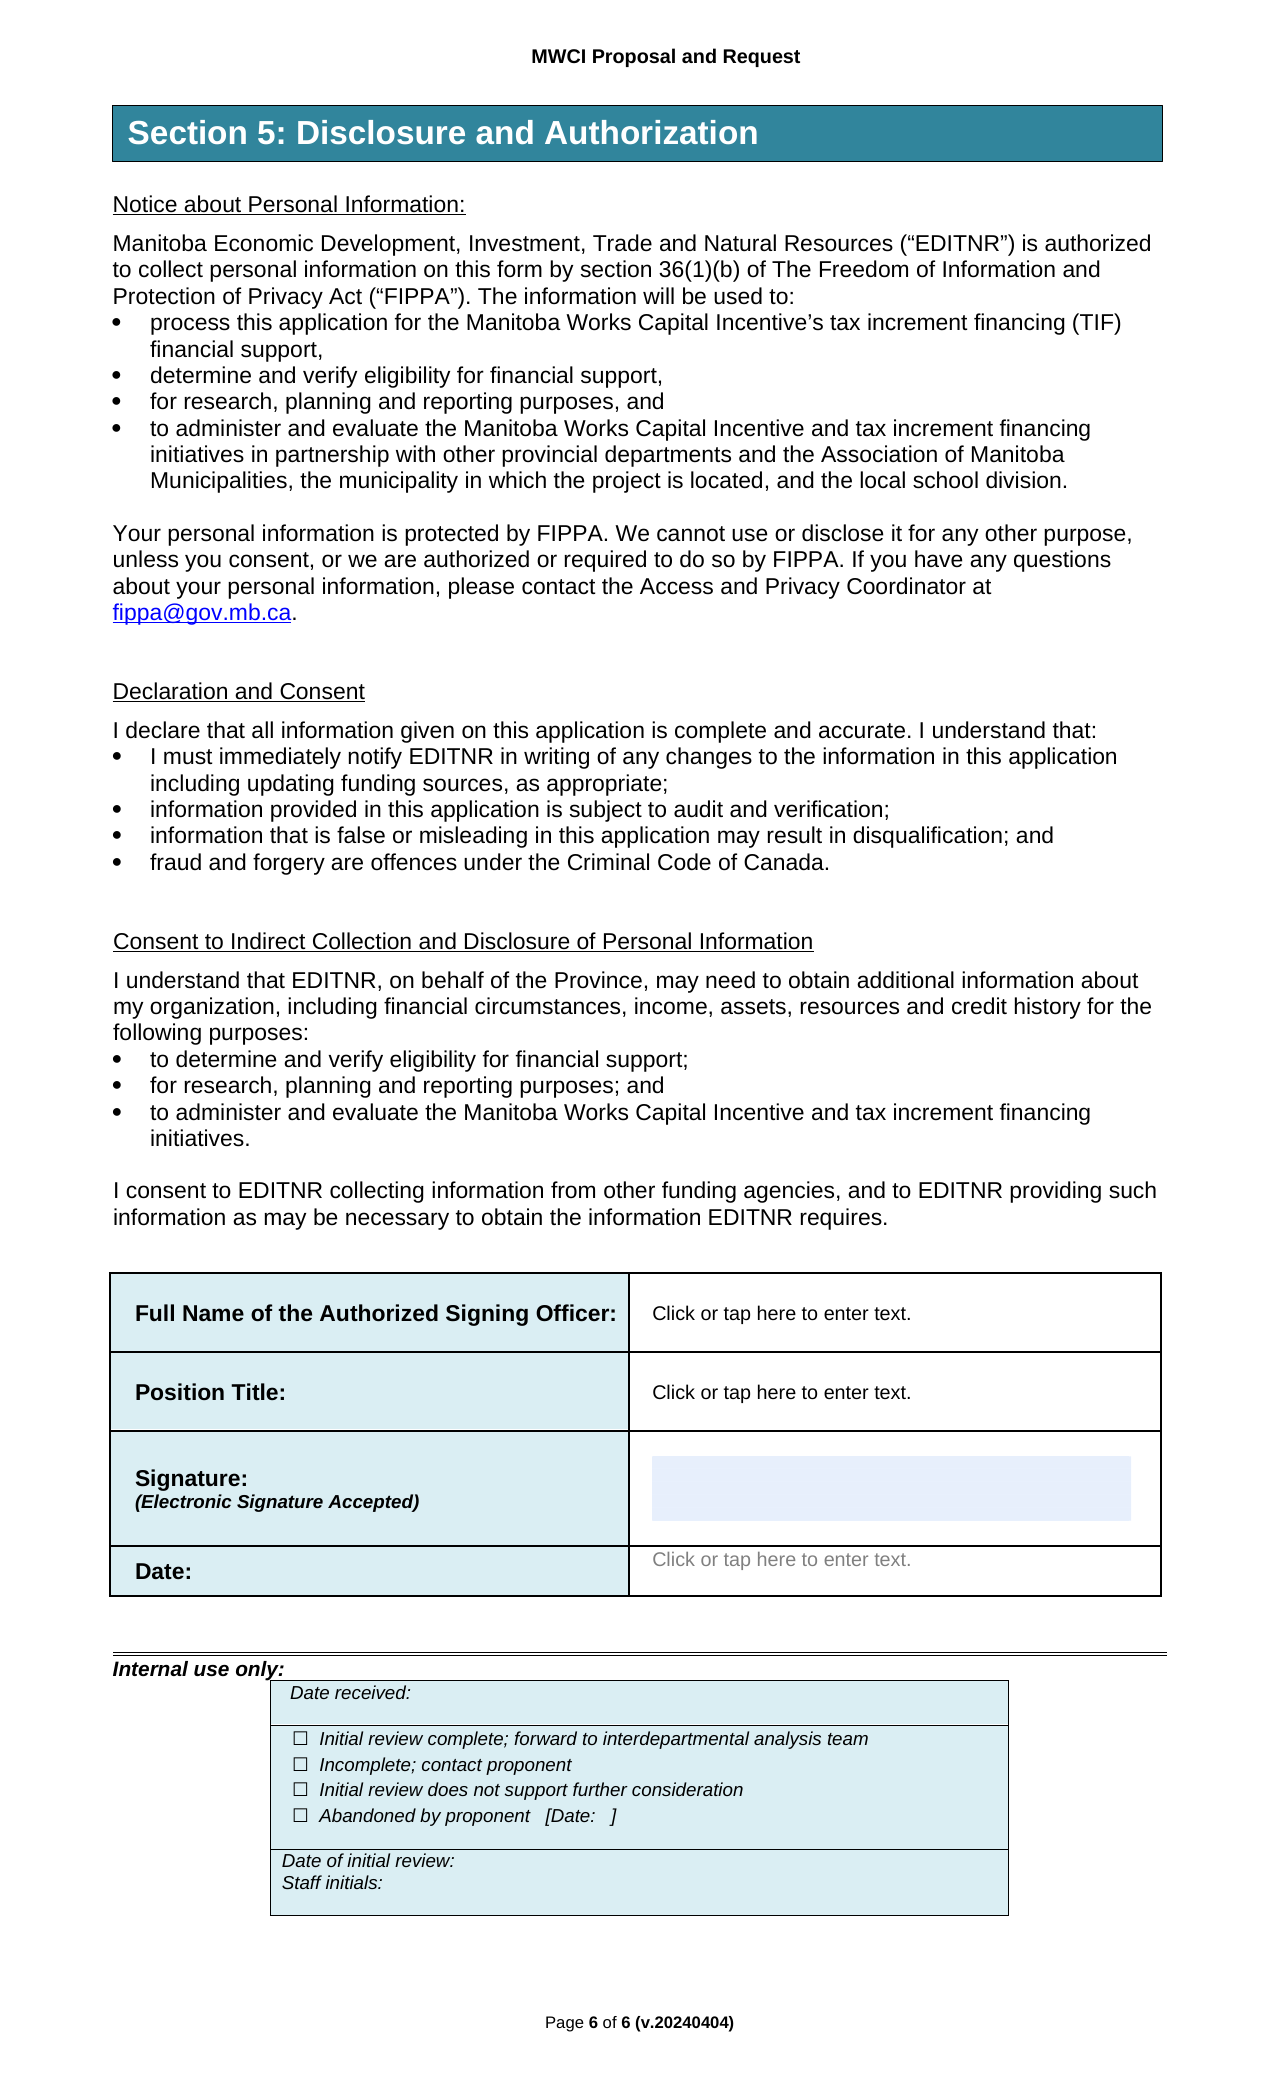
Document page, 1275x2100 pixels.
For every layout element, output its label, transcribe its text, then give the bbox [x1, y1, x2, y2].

list for research, planning and reporting purposes; and [113, 1072, 1167, 1098]
text I understand that EDITNR, on behalf of the Province, may need to obtain additional information about my organization, including financial circumstances, income, assets, resources and credit history for the following purposes: [113, 967, 1167, 1046]
list to determine and verify eligibility for financial support; [113, 1046, 1167, 1072]
table_header Full Name of the Authorized Signing Officer: [111, 1274, 628, 1351]
table_cell Signature: (Electronic Signature Accepted) [111, 1432, 628, 1545]
table_header [630, 1274, 1160, 1351]
text Notice about Personal Information: [112, 191, 1167, 218]
list fraud and forgery are offences under the Criminal Code of Canada. [113, 849, 1167, 875]
list to administer and evaluate the Manitoba Works Capital Incentive and tax increment financing initiatives. [113, 1098, 1167, 1151]
table_cell Date of initial review: Staff initials: [271, 1850, 1008, 1915]
picture [652, 1456, 1132, 1521]
text Consent to Indirect Collection and Disclosure of Personal Information [113, 901, 1167, 954]
table_cell Date: [111, 1547, 628, 1595]
table_cell [630, 1353, 1160, 1429]
table_header Date received: [271, 1681, 1008, 1724]
text I consent to EDITNR collecting information from other funding agencies, and to EDITNR providing such information as may be necessary to obtain the information EDITNR requires. [113, 1177, 1167, 1253]
text Declaration and Consent [112, 678, 1167, 704]
list information provided in this application is subject to audit and verification; [113, 796, 1167, 822]
table_cell Position Title: [111, 1353, 628, 1429]
text I declare that all information given on this application is complete and accurate. I understand that: [112, 717, 1167, 743]
table_cell [630, 1547, 1160, 1595]
list to administer and evaluate the Manitoba Works Capital Incentive and tax increment financing initiatives in partnership with other provincial departments and the Association of Manitoba Municipalities, the municipality in which the project is located, and the local school division. [112, 414, 1167, 494]
table_cell [630, 1432, 1160, 1545]
text Internal use only: [112, 1656, 1167, 1680]
list process this application for the Manitoba Works Capital Incentive’s tax increment financing (TIF) financial support, [112, 309, 1167, 362]
text Manitoba Economic Development, Investment, Trade and Natural Resources (“EDITNR”) is authorized to collect personal information on this form by section 36(1)(b) of The Freedom of Information and Protection of Privacy Act (“FIPPA”). The information will be used to: [112, 230, 1167, 309]
list determine and verify eligibility for financial support, [112, 362, 1167, 388]
list I must immediately notify EDITNR in writing of any changes to the information in this application including updating funding sources, as appropriate; [113, 743, 1167, 796]
table_cell Initial review complete; forward to interdepartmental analysis team Incomplete; contact proponent Initial review does not support further consideration Abandoned by proponent [Date: ] [271, 1726, 1008, 1849]
list for research, planning and reporting purposes, and [112, 388, 1167, 414]
text Your personal information is protected by FIPPA. We cannot use or disclose it for any other purpose, unless you consent, or we are authorized or required to do so by FIPPA. If you have any questions about your personal information, please contact the Access and Privacy Coordinator at fippa@gov.mb.ca. [112, 520, 1167, 625]
list information that is false or misleading in this application may result in disqualification; and [113, 822, 1167, 849]
